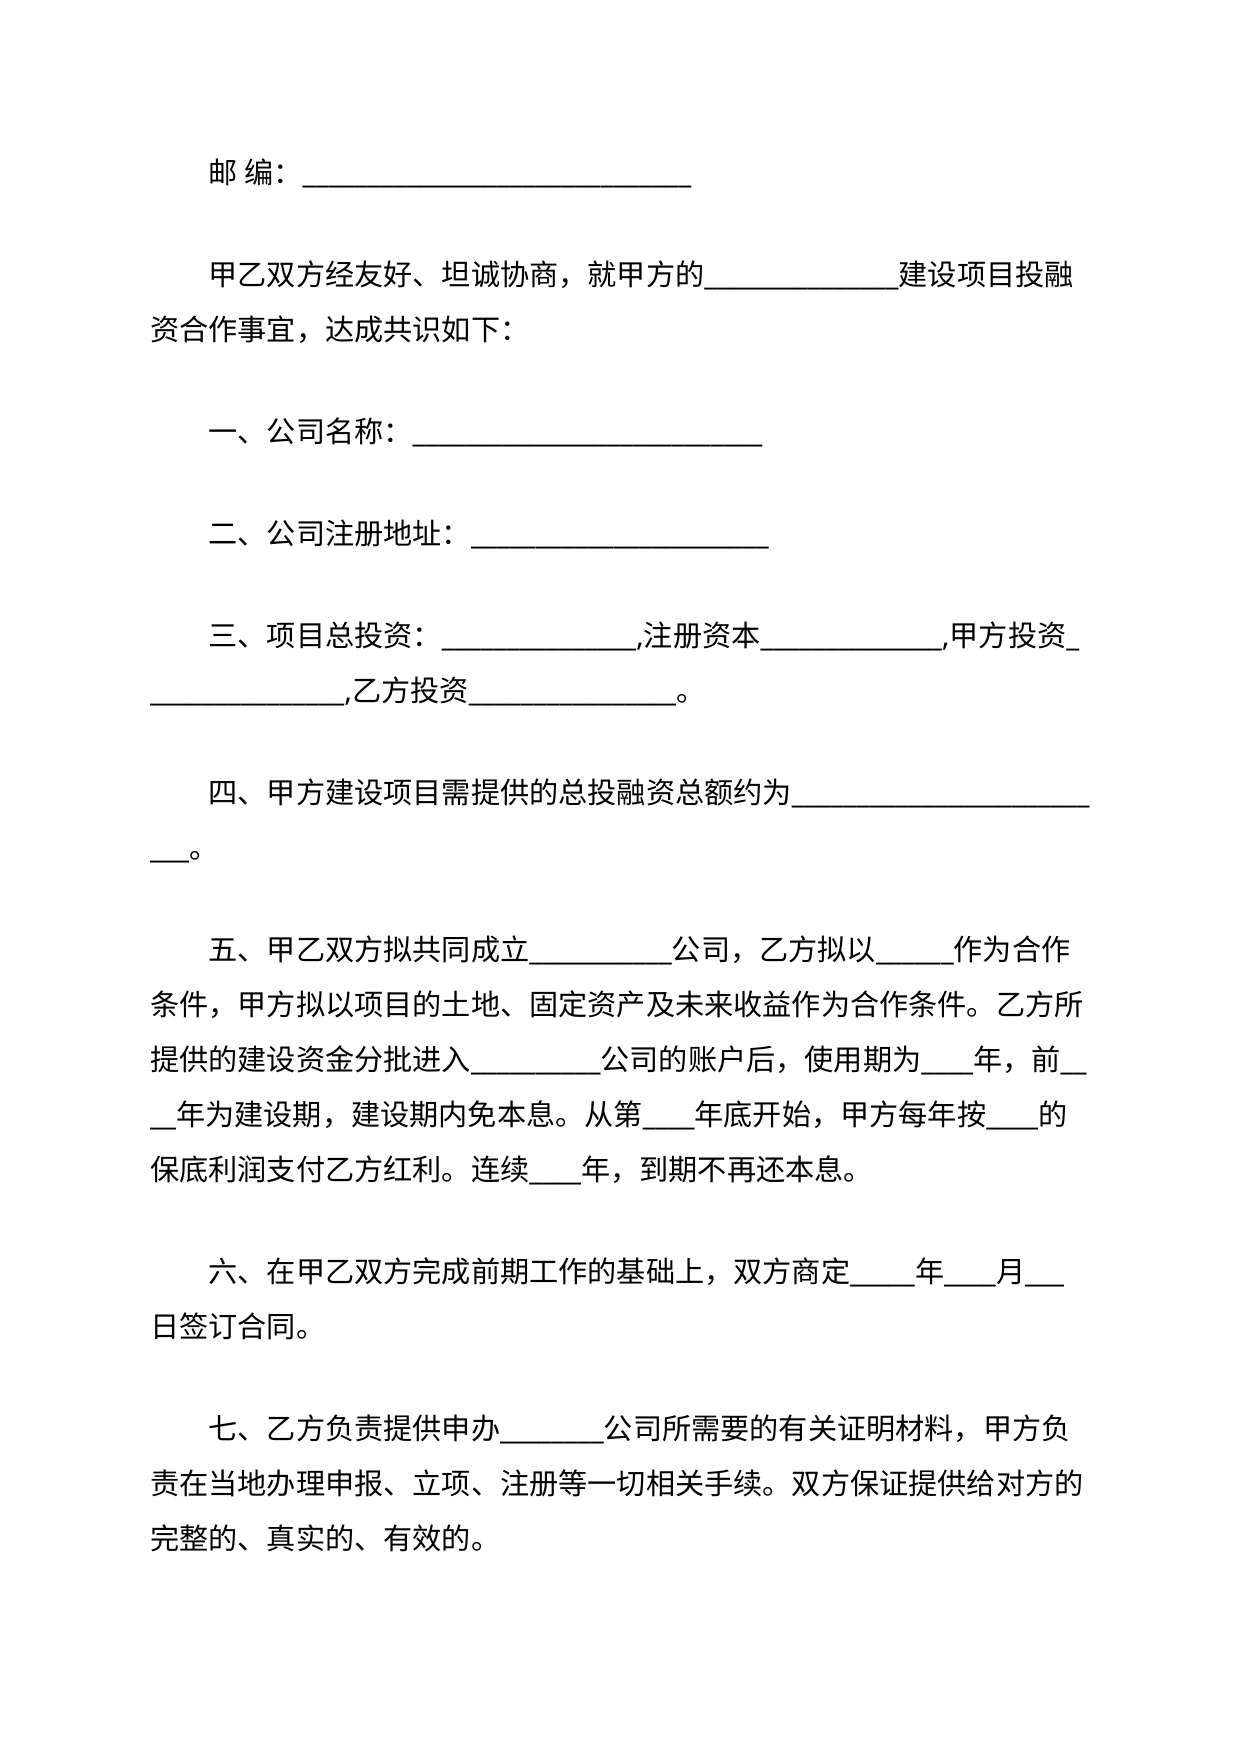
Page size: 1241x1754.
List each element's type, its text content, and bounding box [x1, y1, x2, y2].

text 一、公司名称：___________________________ [150, 409, 1090, 451]
text 四、甲方建设项目需提供的总投融资总额约为__________________________。 [150, 770, 1090, 867]
text 三、项目总投资：_______________,注册资本______________,甲方投资________________,乙方投资________________。 [150, 613, 1090, 710]
text 邮 编：______________________________ [150, 150, 1090, 192]
text 七、乙方负责提供申办________公司所需要的有关证明材料，甲方负责在当地办理申报、立项、注册等一切相关手续。双方保证提供给对方的完整的、真实的、有效的。 [150, 1405, 1090, 1557]
text 甲乙双方经友好、坦诚协商，就甲方的_______________建设项目投融资合作事宜，达成共识如下： [150, 252, 1090, 349]
text 六、在甲乙双方完成前期工作的基础上，双方商定_____年____月___日签订合同。 [150, 1248, 1090, 1346]
text 五、甲乙双方拟共同成立___________公司，乙方拟以______作为合作条件，甲方拟以项目的土地、固定资产及未来收益作为合作条件。乙方所提供的建设资金分批进入__________公司的账户后，使用期为____年，前____年为建设期，建设期内免本息。从第____年底开始，甲方每年按____的保底利润支付乙方红利。连续____年，到期不再还本息。 [150, 927, 1090, 1189]
text 二、公司注册地址：_______________________ [150, 511, 1090, 553]
